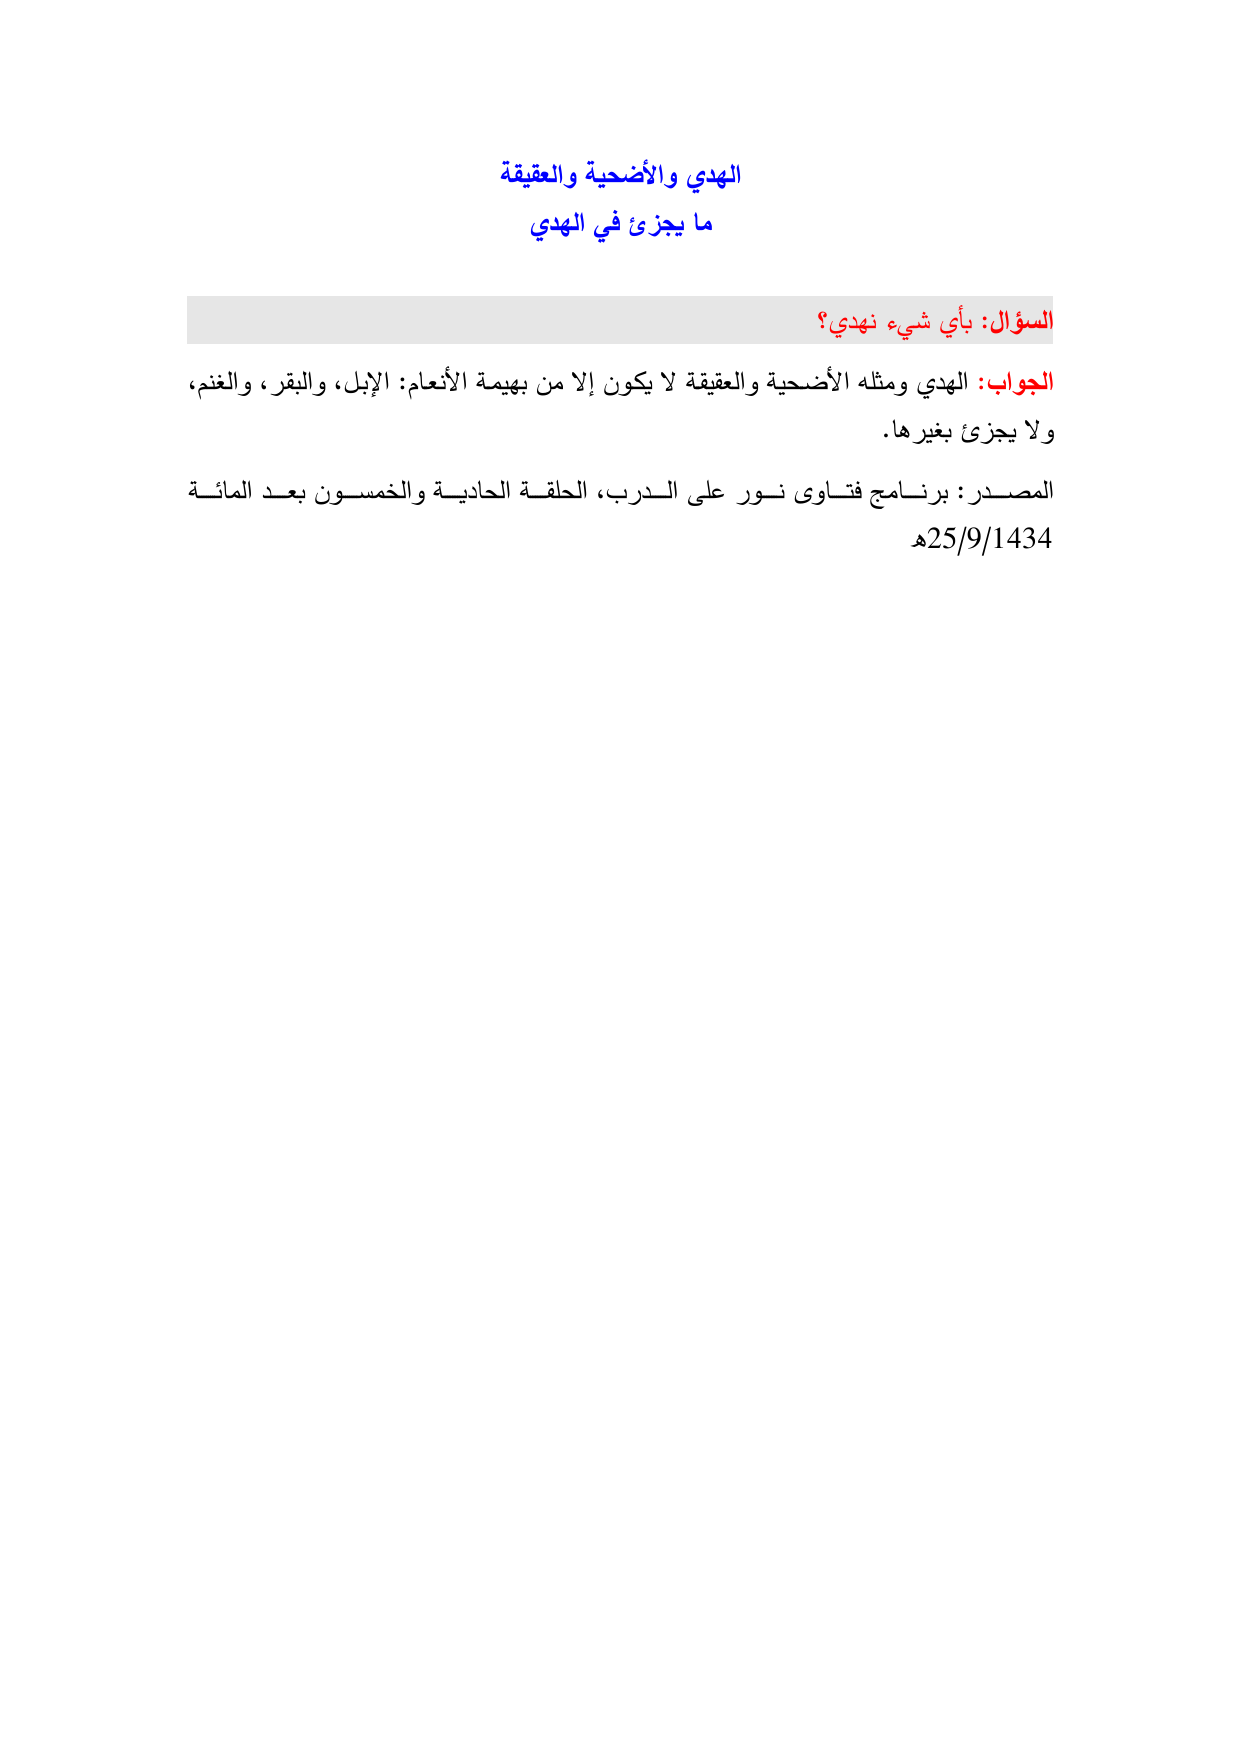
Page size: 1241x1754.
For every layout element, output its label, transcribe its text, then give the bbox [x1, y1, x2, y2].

title الهدي والأضحية والعقيقة [187, 150, 1053, 198]
text الجواب: الهدي ومثله الأضحية والعقيقة لا يكون إلا من بهيمة الأنعام: الإبل، والبقر، والغنم، ولا يجزئ بغيرها. [187, 357, 1053, 453]
title ما يجزئ في الهدي [187, 198, 1053, 247]
text السؤال: بأي شيء نهدي؟ [187, 296, 1053, 344]
text المصدر: برنامج فتاوى نور على الدرب، الحلقة الحادية والخمسون بعد المائة 25/9/1434ه [187, 466, 1053, 563]
